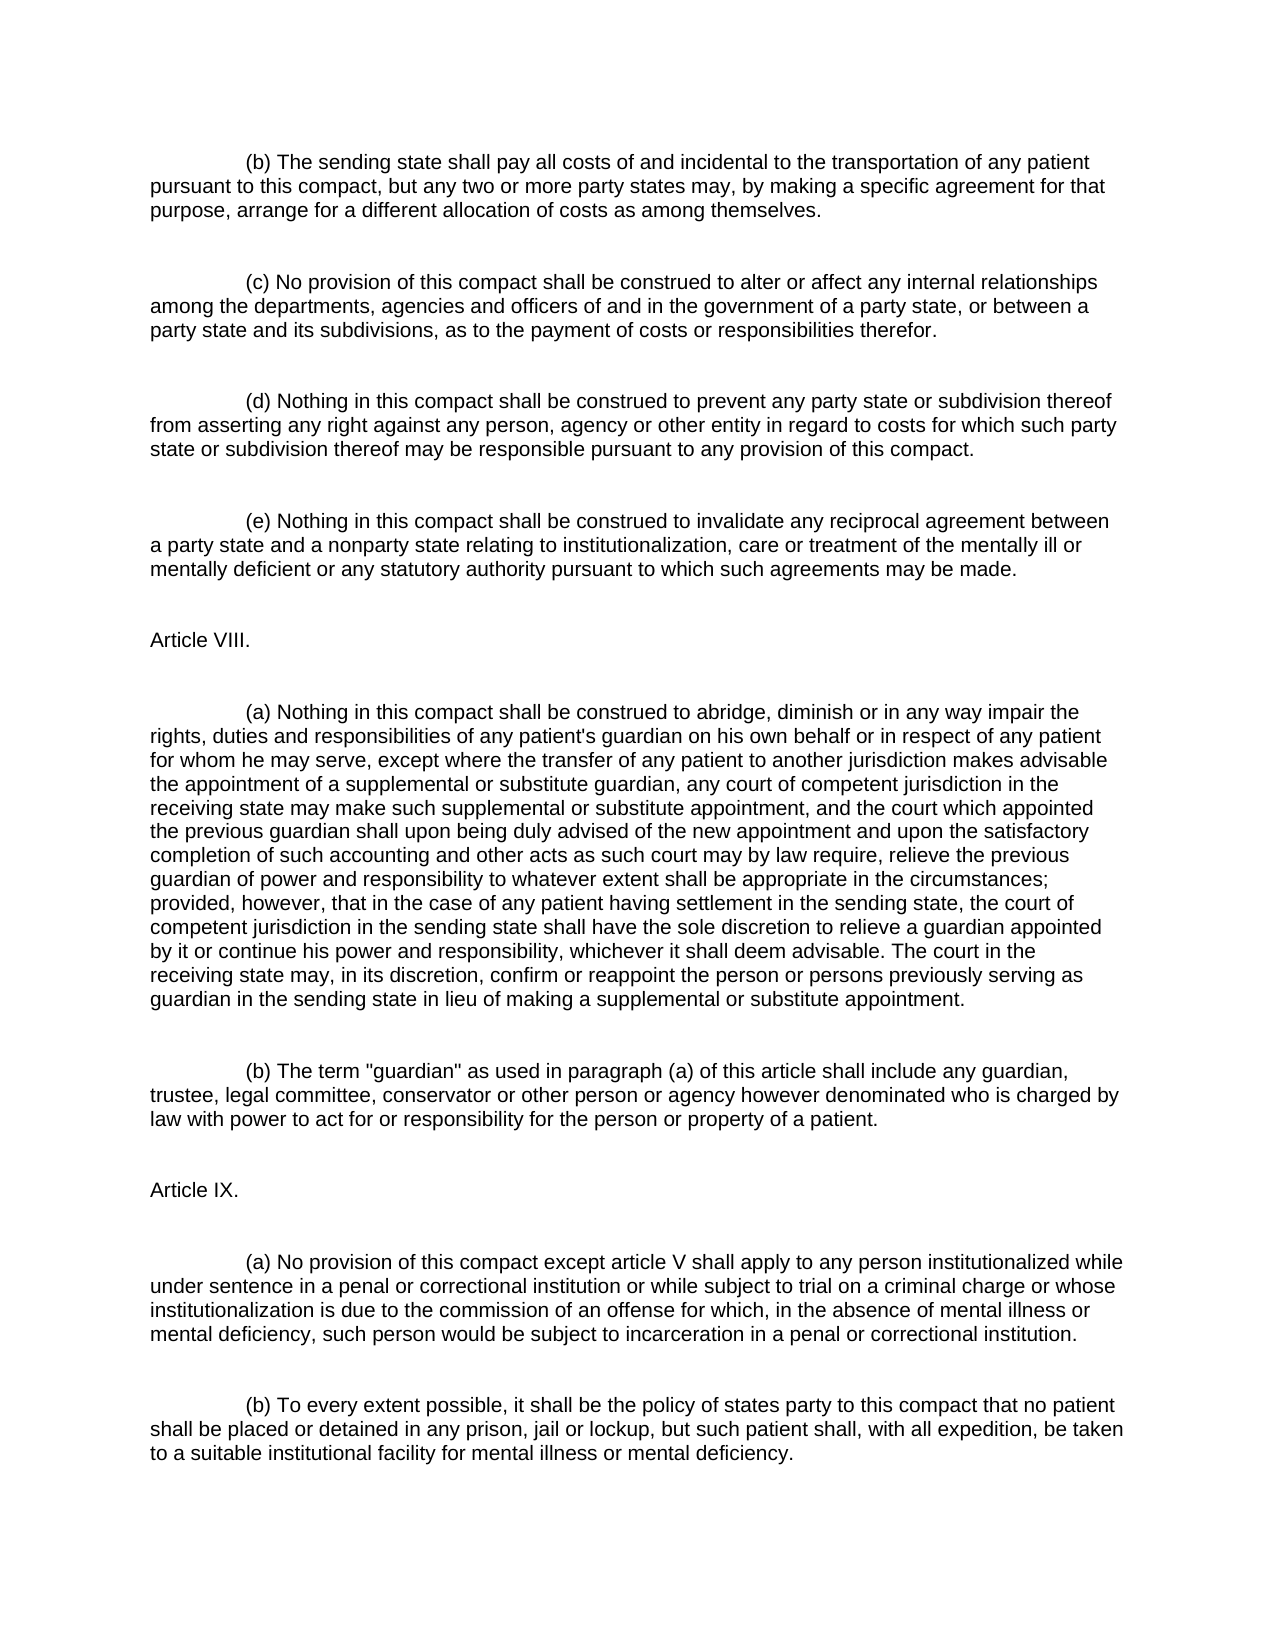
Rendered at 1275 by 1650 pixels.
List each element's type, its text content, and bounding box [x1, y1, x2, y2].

text (b) To every extent possible, it shall be the policy of states party to this compact that no patient shall be placed or detained in any prison, jail or lockup, but such patient shall, with all expedition, be taken to a suitable institutional facility for mental illness or mental deficiency. [150, 1393, 1125, 1488]
text (b) The term "guardian" as used in paragraph (a) of this article shall include any guardian, trustee, legal committee, conservator or other person or agency however denominated who is charged by law with power to act for or responsibility for the person or property of a patient. [150, 1058, 1125, 1154]
text (b) The sending state shall pay all costs of and incidental to the transportation of any patient pursuant to this compact, but any two or more party states may, by making a specific agreement for that purpose, arrange for a different allocation of costs as among themselves. [150, 150, 1125, 246]
text (d) Nothing in this compact shall be construed to prevent any party state or subdivision thereof from asserting any right against any person, agency or other entity in regard to costs for which such party state or subdivision thereof may be responsible pursuant to any provision of this compact. [150, 389, 1125, 484]
text Article IX. [150, 1178, 1125, 1226]
text (e) Nothing in this compact shall be construed to invalidate any reciprocal agreement between a party state and a nonparty state relating to institutionalization, care or treatment of the mentally ill or mentally deficient or any statutory authority pursuant to which such agreements may be made. [150, 508, 1125, 604]
text (a) No provision of this compact except article V shall apply to any person institutionalized while under sentence in a penal or correctional institution or while subject to trial on a criminal charge or whose institutionalization is due to the commission of an offense for which, in the absence of mental illness or mental deficiency, such person would be subject to incarceration in a penal or correctional institution. [150, 1249, 1125, 1369]
text (a) Nothing in this compact shall be construed to abridge, diminish or in any way impair the rights, duties and responsibilities of any patient's guardian on his own behalf or in respect of any patient for whom he may serve, except where the transfer of any patient to another jurisdiction makes advisable the appointment of a supplemental or substitute guardian, any court of competent jurisdiction in the receiving state may make such supplemental or substitute appointment, and the court which appointed the previous guardian shall upon being duly advised of the new appointment and upon the satisfactory completion of such accounting and other acts as such court may by law require, relieve the previous guardian of power and responsibility to whatever extent shall be appropriate in the circumstances; provided, however, that in the case of any patient having settlement in the sending state, the court of competent jurisdiction in the sending state shall have the sole discretion to relieve a guardian appointed by it or continue his power and responsibility, whichever it shall deem advisable. The court in the receiving state may, in its discretion, confirm or reappoint the person or persons previously serving as guardian in the sending state in lieu of making a supplemental or substitute appointment. [150, 699, 1125, 1034]
text (c) No provision of this compact shall be construed to alter or affect any internal relationships among the departments, agencies and officers of and in the government of a party state, or between a party state and its subdivisions, as to the payment of costs or responsibilities therefor. [150, 269, 1125, 365]
text Article VIII. [150, 628, 1125, 676]
